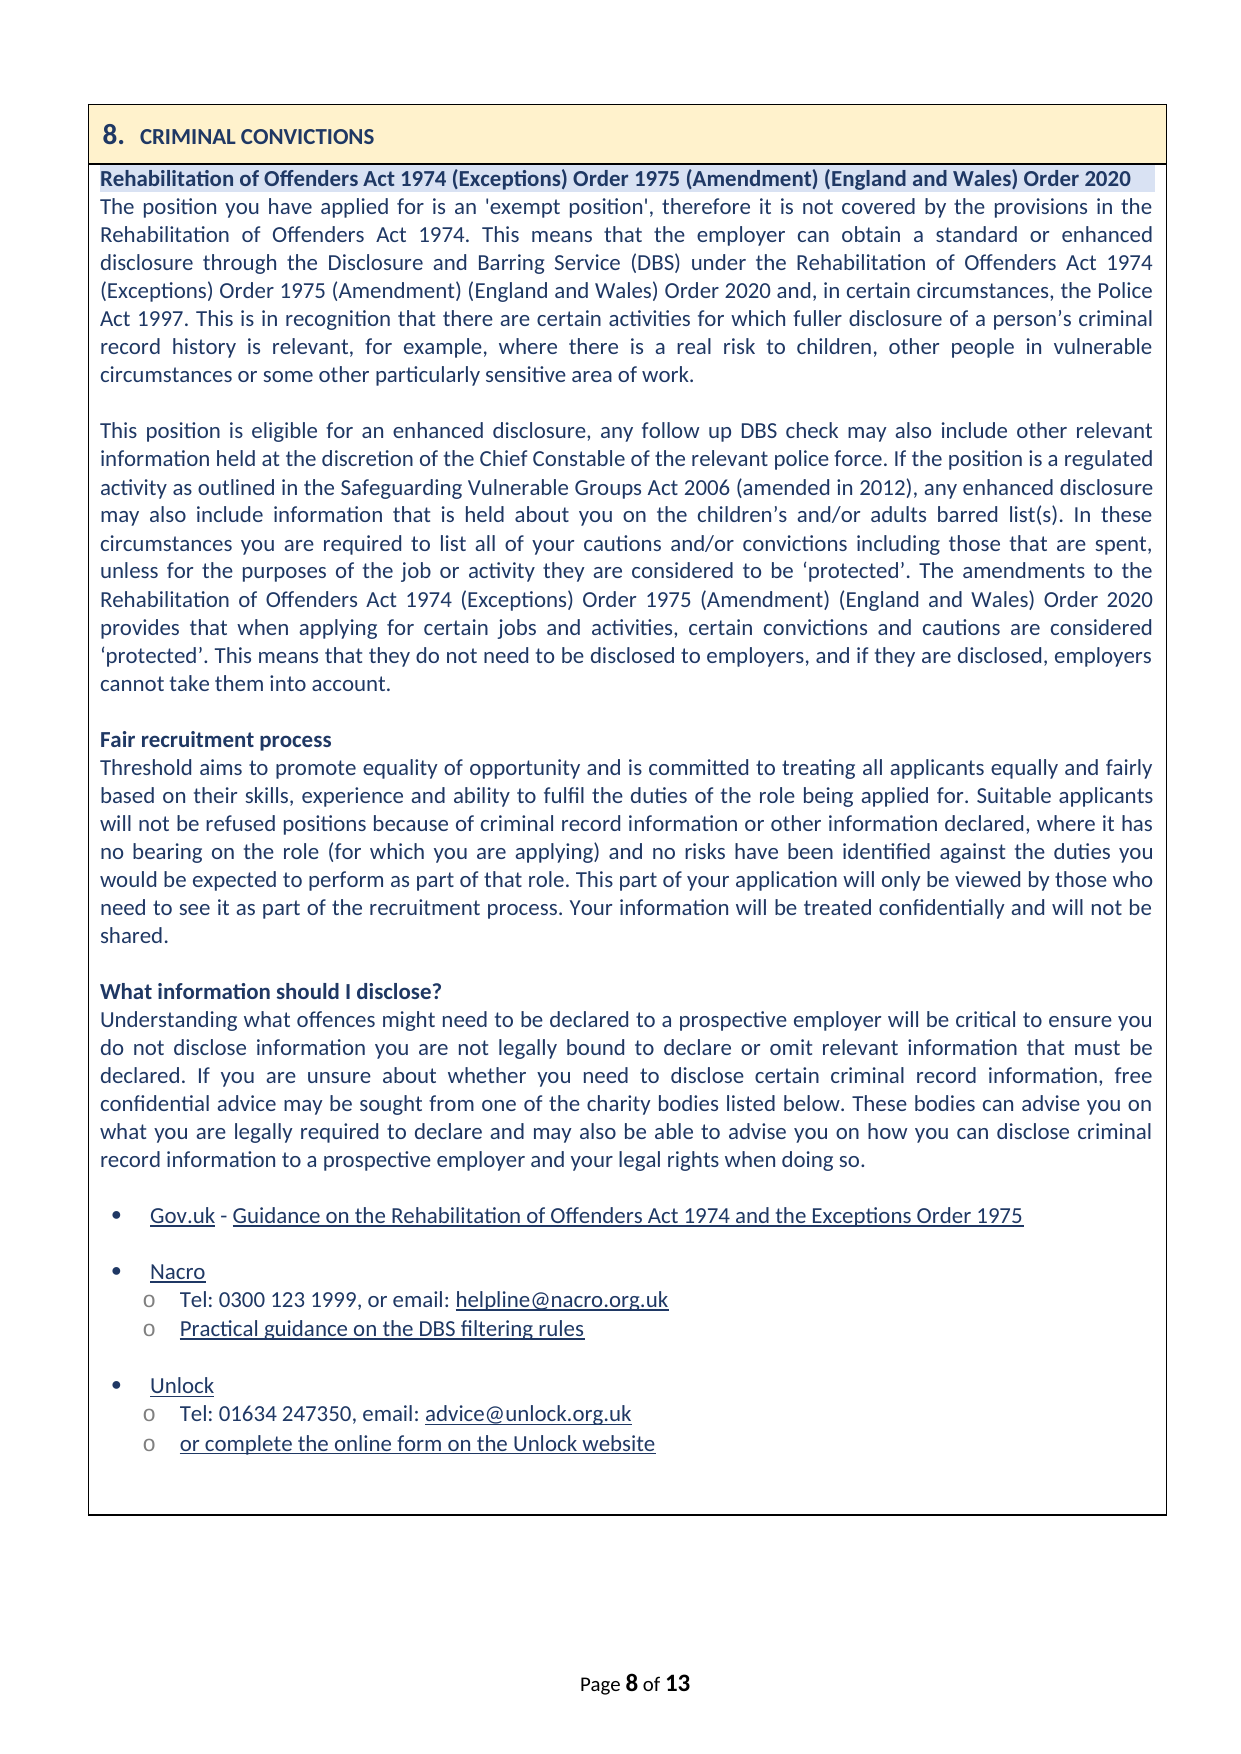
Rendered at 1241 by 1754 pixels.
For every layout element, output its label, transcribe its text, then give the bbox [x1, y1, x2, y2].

table_header CRIMINAL CONVICTIONS [89, 105, 1166, 163]
table_cell Rehabilitation of Offenders Act 1974 (Exceptions) Order 1975 (Amendment) (England and Wales) Order 2020 The position you have applied for is an 'exempt position', therefore it is not covered by the provisions in the Rehabilitation of Offenders Act 1974. This means that the employer can obtain a standard or enhanced disclosure through the Disclosure and Barring Service (DBS) under the Rehabilitation of Offenders Act 1974 (Exceptions) Order 1975 (Amendment) (England and Wales) Order 2020 and, in certain circumstances, the Police Act 1997. This is in recognition that there are certain activities for which fuller disclosure of a person’s criminal record history is relevant, for example, where there is a real risk to children, other people in vulnerable circumstances or some other particularly sensitive area of work. This position is eligible for an enhanced disclosure, any follow up DBS check may also include other relevant information held at the discretion of the Chief Constable of the relevant police force. If the position is a regulated activity as outlined in the Safeguarding Vulnerable Groups Act 2006 (amended in 2012), any enhanced disclosure may also include information that is held about you on the children’s and/or adults barred list(s). In these circumstances you are required to list all of your cautions and/or convictions including those that are spent, unless for the purposes of the job or activity they are considered to be ‘protected’. The amendments to the Rehabilitation of Offenders Act 1974 (Exceptions) Order 1975 (Amendment) (England and Wales) Order 2020 provides that when applying for certain jobs and activities, certain convictions and cautions are considered ‘protected’. This means that they do not need to be disclosed to employers, and if they are disclosed, employers cannot take them into account. Fair recruitment process Threshold aims to promote equality of opportunity and is committed to treating all applicants equally and fairly based on their skills, experience and ability to fulfil the duties of the role being applied for. Suitable applicants will not be refused positions because of criminal record information or other information declared, where it has no bearing on the role (for which you are applying) and no risks have been identified against the duties you would be expected to perform as part of that role. This part of your application will only be viewed by those who need to see it as part of the recruitment process. Your information will be treated confidentially and will not be shared. What information should I disclose? Understanding what offences might need to be declared to a prospective employer will be critical to ensure you do not disclose information you are not legally bound to declare or omit relevant information that must be declared. If you are unsure about whether you need to disclose certain criminal record information, free confidential advice may be sought from one of the charity bodies listed below. These bodies can advise you on what you are legally required to declare and may also be able to advise you on how you can disclose criminal record information to a prospective employer and your legal rights when doing so. Gov.uk - Guidance on the Rehabilitation of Offenders Act 1974 and the Exceptions Order 1975 Nacro Tel: 0300 123 1999, or email: helpline@nacro.org.uk Practical guidance on the DBS filtering rules Unlock Tel: 01634 247350, email: advice@unlock.org.uk or complete the online form on the Unlock website [89, 165, 1166, 1514]
